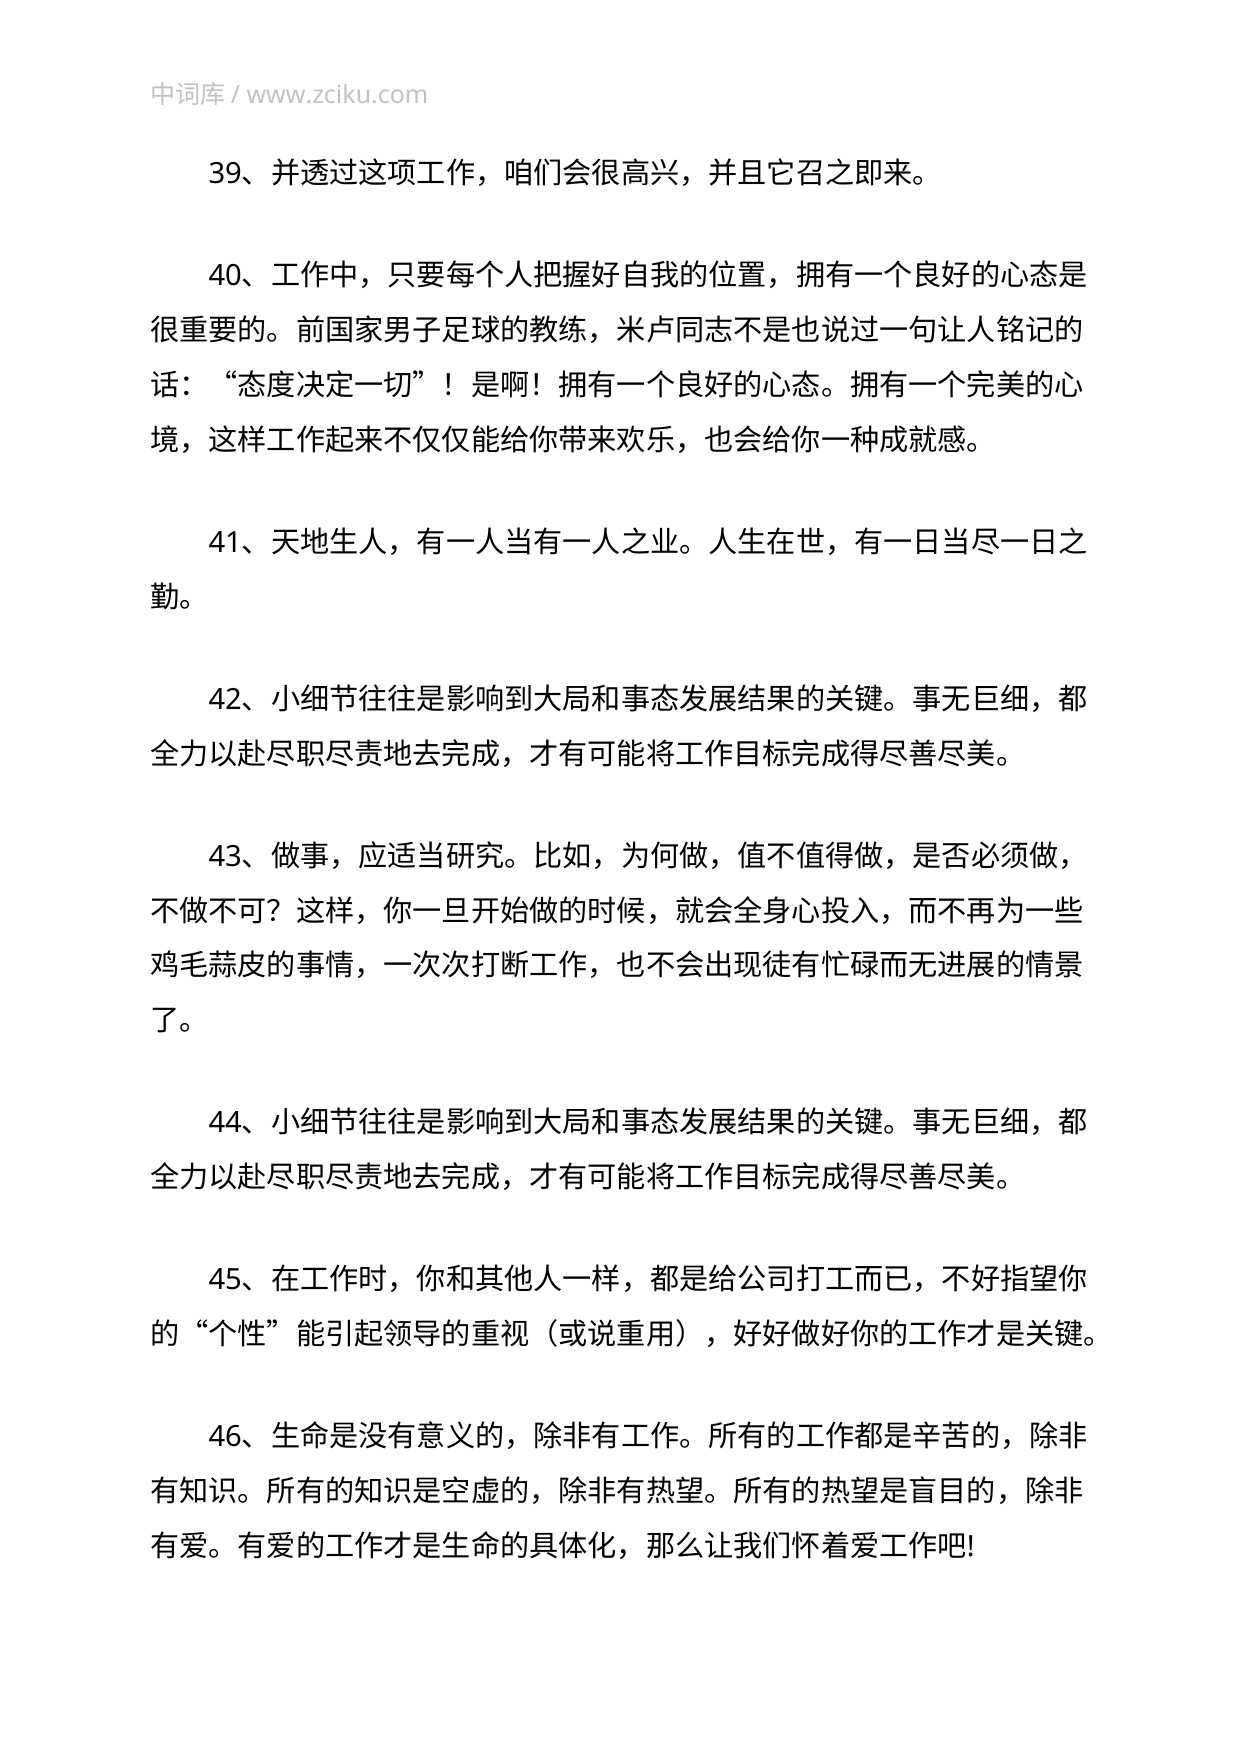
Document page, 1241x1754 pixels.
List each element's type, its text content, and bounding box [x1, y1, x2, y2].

text 39、并透过这项工作，咱们会很高兴，并且它召之即来。 [150, 150, 1090, 192]
text 46、生命是没有意义的，除非有工作。所有的工作都是辛苦的，除非有知识。所有的知识是空虚的，除非有热望。所有的热望是盲目的，除非有爱。有爱的工作才是生命的具体化，那么让我们怀着爱工作吧! [150, 1412, 1090, 1564]
text 44、小细节往往是影响到大局和事态发展结果的关键。事无巨细，都全力以赴尽职尽责地去完成，才有可能将工作目标完成得尽善尽美。 [150, 1099, 1090, 1196]
text 40、工作中，只要每个人把握好自我的位置，拥有一个良好的心态是很重要的。前国家男子足球的教练，米卢同志不是也说过一句让人铭记的话：“态度决定一切”！是啊！拥有一个良好的心态。拥有一个完美的心境，这样工作起来不仅仅能给你带来欢乐，也会给你一种成就感。 [150, 252, 1090, 459]
text 43、做事，应适当研究。比如，为何做，值不值得做，是否必须做，不做不可？这样，你一旦开始做的时候，就会全身心投入，而不再为一些鸡毛蒜皮的事情，一次次打断工作，也不会出现徒有忙碌而无进展的情景了。 [150, 832, 1090, 1039]
text 45、在工作时，你和其他人一样，都是给公司打工而已，不好指望你的“个性”能引起领导的重视（或说重用），好好做好你的工作才是关键。 [150, 1255, 1090, 1353]
text 42、小细节往往是影响到大局和事态发展结果的关键。事无巨细，都全力以赴尽职尽责地去完成，才有可能将工作目标完成得尽善尽美。 [150, 675, 1090, 773]
text 41、天地生人，有一人当有一人之业。人生在世，有一日当尽一日之勤。 [150, 518, 1090, 616]
